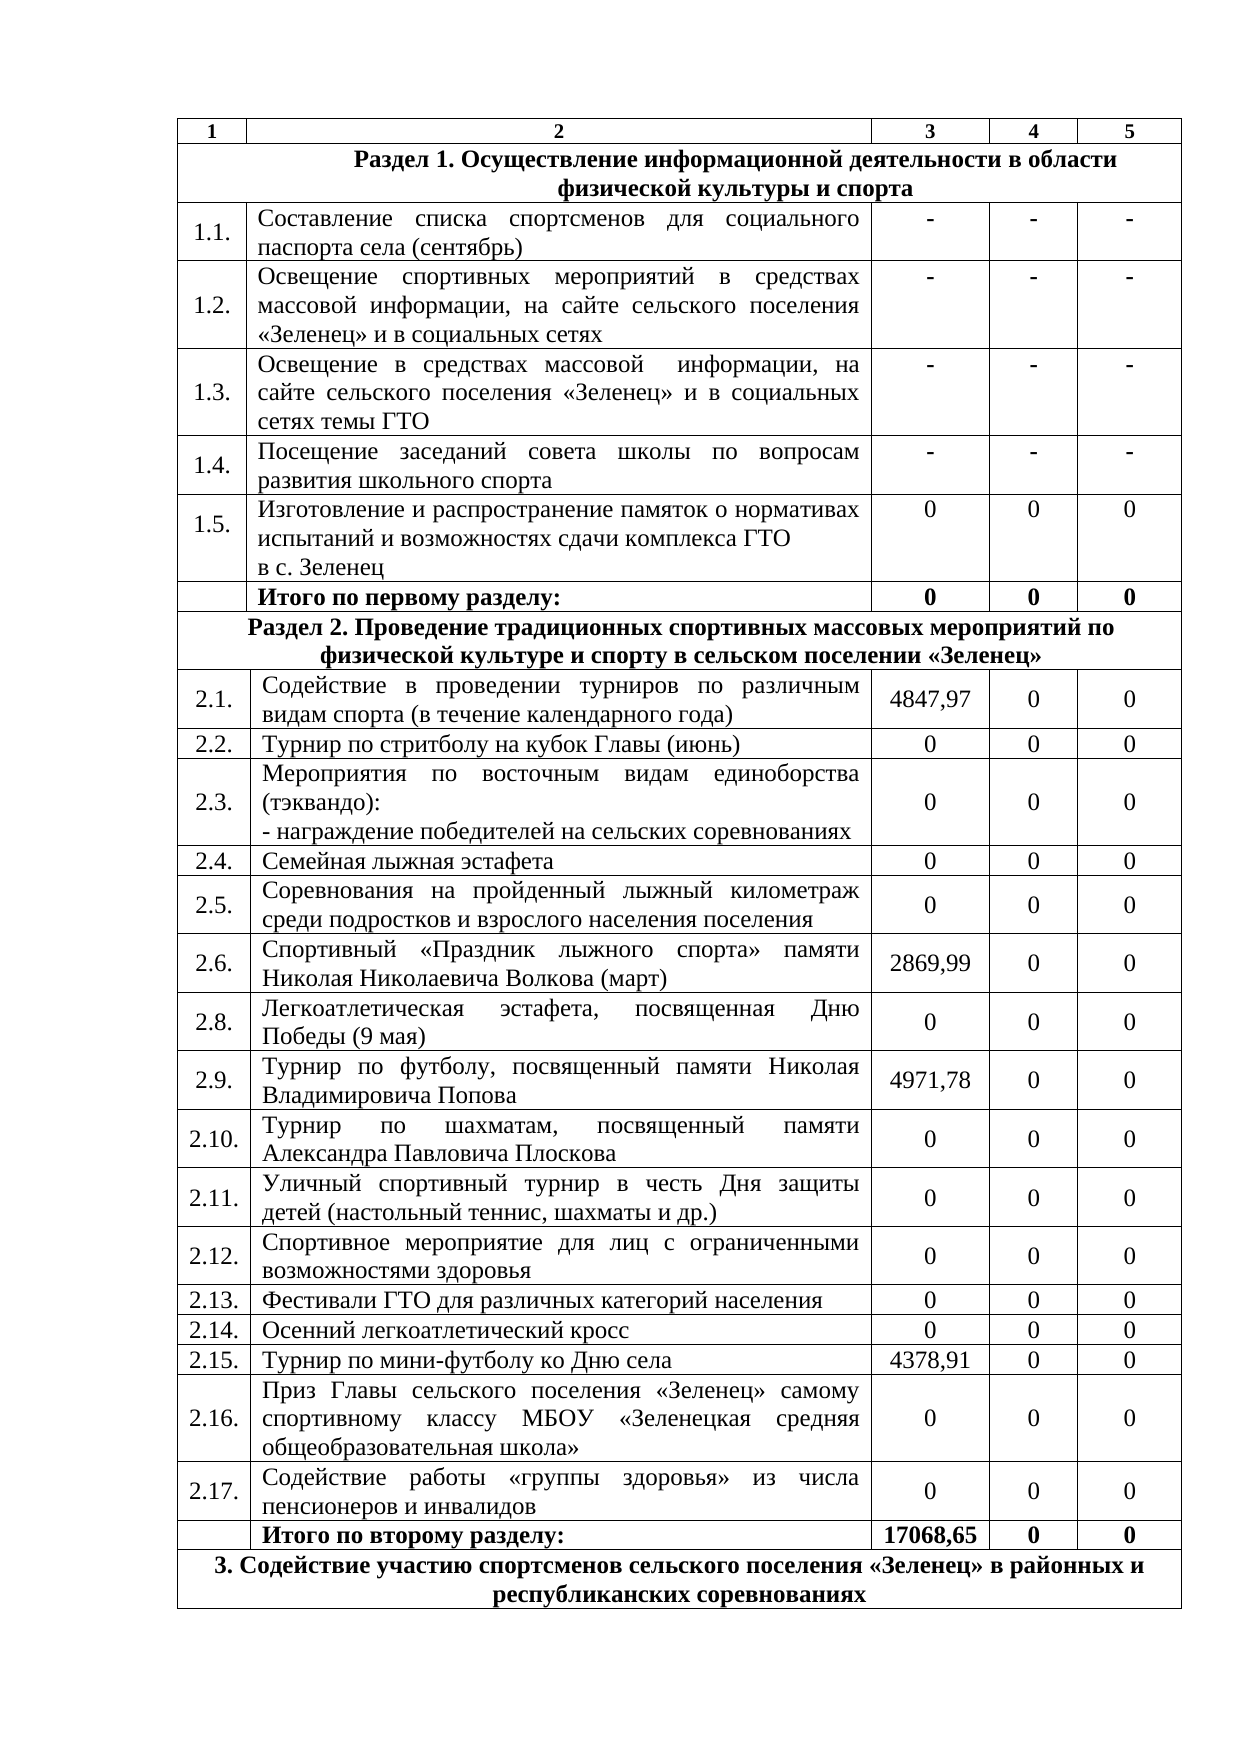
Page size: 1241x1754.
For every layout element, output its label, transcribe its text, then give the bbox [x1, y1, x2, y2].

table_cell 2869,99 [872, 934, 989, 992]
table_cell 1.2. [178, 261, 246, 348]
table_cell 2.16. [178, 1375, 250, 1461]
table_cell 4378,91 [872, 1345, 989, 1374]
table_cell 0 [872, 1227, 989, 1284]
table_cell 0 [1078, 1110, 1181, 1167]
table_cell Изготовление и распространение памяток о нормативах испытаний и возможностях сдачи комплекса ГТО в с. Зеленец [247, 495, 871, 581]
table_cell Освещение в средствах массовой информации, на сайте сельского поселения «Зеленец» и в социальных сетях темы ГТО [247, 349, 871, 435]
table_cell 0 [1078, 1168, 1181, 1226]
table_cell [178, 582, 246, 611]
table_cell 0 [872, 1375, 989, 1461]
table_cell Посещение заседаний совета школы по вопросам развития школьного спорта [247, 436, 871, 493]
table_cell 3 [872, 119, 989, 143]
table_cell 0 [872, 993, 989, 1050]
table_cell 0 [990, 876, 1077, 933]
table_cell 0 [872, 759, 989, 845]
table_cell 0 [990, 1345, 1077, 1374]
table_cell 17068,65 [872, 1521, 989, 1549]
table_cell 0 [1078, 582, 1181, 611]
table_cell - [1078, 436, 1181, 493]
table_cell 0 [990, 729, 1077, 757]
table_cell 0 [872, 495, 989, 581]
table_cell 3. Содействие участию спортсменов сельского поселения «Зеленец» в районных и республиканских соревнованиях [178, 1550, 1181, 1608]
table_cell 2.13. [178, 1285, 250, 1314]
table_cell 0 [990, 670, 1077, 728]
table_cell 0 [990, 1110, 1077, 1167]
table_cell Итого по первому разделу: [247, 582, 871, 611]
table_cell 0 [872, 729, 989, 757]
table_cell - [990, 261, 1077, 348]
table_cell 0 [990, 993, 1077, 1050]
table_cell - [990, 349, 1077, 435]
table_cell Составление списка спортсменов для социального паспорта села (сентябрь) [247, 203, 871, 260]
table_cell 2.2. [178, 729, 250, 757]
table_cell 2.10. [178, 1110, 250, 1167]
table_cell - [872, 436, 989, 493]
table_cell 5 [1078, 119, 1181, 143]
table_cell 0 [990, 1285, 1077, 1314]
table_cell 0 [990, 1051, 1077, 1109]
table_cell - [990, 436, 1077, 493]
table_cell 0 [1078, 993, 1181, 1050]
table_cell 0 [1078, 729, 1181, 757]
table_cell 2.1. [178, 670, 250, 728]
table_cell Раздел 1. Осуществление информационной деятельности в области физической культуры и спорта [178, 144, 1181, 202]
table_cell 0 [1078, 670, 1181, 728]
table_cell Раздел 2. Проведение традиционных спортивных массовых мероприятий по физической культуре и спорту в сельском поселении «Зеленец» [178, 612, 1181, 669]
table_cell - [1078, 349, 1181, 435]
table_cell 4847,97 [872, 670, 989, 728]
table_cell 0 [1078, 1345, 1181, 1374]
table_cell Турнир по стритболу на кубок Главы (июнь) [251, 729, 871, 757]
table_cell 0 [990, 582, 1077, 611]
table_cell 0 [872, 1110, 989, 1167]
table_cell Турнир по шахматам, посвященный памяти Александра Павловича Плоскова [251, 1110, 871, 1167]
table_cell 0 [1078, 759, 1181, 845]
table_cell 0 [872, 1168, 989, 1226]
table_cell Содействие в проведении турниров по различным видам спорта (в течение календарного года) [251, 670, 871, 728]
table_cell Итого по второму разделу: [251, 1521, 871, 1549]
table_cell 2.5. [178, 876, 250, 933]
table_cell Спортивный «Праздник лыжного спорта» памяти Николая Николаевича Волкова (март) [251, 934, 871, 992]
table_cell - [1078, 203, 1181, 260]
table_cell Уличный спортивный турнир в честь Дня защиты детей (настольный теннис, шахматы и др.) [251, 1168, 871, 1226]
table_cell Соревнования на пройденный лыжный километраж среди подростков и взрослого населения поселения [251, 876, 871, 933]
table_cell 0 [1078, 934, 1181, 992]
table_cell 2.12. [178, 1227, 250, 1284]
table_cell Семейная лыжная эстафета [251, 846, 871, 874]
table_cell 0 [1078, 1051, 1181, 1109]
table_cell 1.4. [178, 436, 246, 493]
table_cell - [990, 203, 1077, 260]
table_cell 1.1. [178, 203, 246, 260]
table_cell Осенний легкоатлетический кросс [251, 1315, 871, 1344]
table_cell 0 [990, 846, 1077, 874]
table_cell 2.3. [178, 759, 250, 845]
table_cell 4 [990, 119, 1077, 143]
table_cell 0 [990, 1315, 1077, 1344]
table_cell 4971,78 [872, 1051, 989, 1109]
table_cell 0 [1078, 495, 1181, 581]
table_cell 2.11. [178, 1168, 250, 1226]
table_cell 0 [1078, 1521, 1181, 1549]
table_cell Спортивное мероприятие для лиц с ограниченными возможностями здоровья [251, 1227, 871, 1284]
table_cell 2.9. [178, 1051, 250, 1109]
table_cell 0 [872, 846, 989, 874]
table_cell Приз Главы сельского поселения «Зеленец» самому спортивному классу МБОУ «Зеленецкая средняя общеобразовательная школа» [251, 1375, 871, 1461]
table_cell 0 [990, 1521, 1077, 1549]
table_cell 0 [990, 1462, 1077, 1519]
table_cell 2.14. [178, 1315, 250, 1344]
table_cell - [872, 261, 989, 348]
table_cell Освещение спортивных мероприятий в средствах массовой информации, на сайте сельского поселения «Зеленец» и в социальных сетях [247, 261, 871, 348]
table_cell Турнир по футболу, посвященный памяти Николая Владимировича Попова [251, 1051, 871, 1109]
table_cell - [872, 203, 989, 260]
table_cell 0 [1078, 876, 1181, 933]
table_cell 2.8. [178, 993, 250, 1050]
table_cell 0 [990, 495, 1077, 581]
table_cell 0 [990, 1227, 1077, 1284]
table_cell 0 [990, 1168, 1077, 1226]
table_cell [178, 1521, 250, 1549]
table_cell 2.15. [178, 1345, 250, 1374]
table_cell 0 [1078, 846, 1181, 874]
table_cell Легкоатлетическая эстафета, посвященная Дню Победы (9 мая) [251, 993, 871, 1050]
table_cell 0 [990, 759, 1077, 845]
table_cell 1.3. [178, 349, 246, 435]
table_cell Фестивали ГТО для различных категорий населения [251, 1285, 871, 1314]
table_cell 0 [990, 1375, 1077, 1461]
table_cell 0 [1078, 1375, 1181, 1461]
table_cell 0 [990, 934, 1077, 992]
table_cell 2.4. [178, 846, 250, 874]
table_cell 0 [1078, 1227, 1181, 1284]
table_cell 0 [872, 582, 989, 611]
table_cell 2 [247, 119, 871, 143]
table_cell 0 [1078, 1462, 1181, 1519]
table_cell 0 [872, 876, 989, 933]
table_cell 0 [1078, 1285, 1181, 1314]
table_cell Содействие работы «группы здоровья» из числа пенсионеров и инвалидов [251, 1462, 871, 1519]
table_cell 2.6. [178, 934, 250, 992]
table_cell 1 [178, 119, 246, 143]
table_cell 1.5. [178, 495, 246, 581]
table_cell 0 [872, 1462, 989, 1519]
table_cell - [1078, 261, 1181, 348]
table_cell Мероприятия по восточным видам единоборства (тэквандо): - награждение победителей на сельских соревнованиях [251, 759, 871, 845]
table_cell Турнир по мини-футболу ко Дню села [251, 1345, 871, 1374]
table_cell - [872, 349, 989, 435]
table_cell 0 [872, 1285, 989, 1314]
table_cell 0 [1078, 1315, 1181, 1344]
table_cell 2.17. [178, 1462, 250, 1519]
table_cell 0 [872, 1315, 989, 1344]
